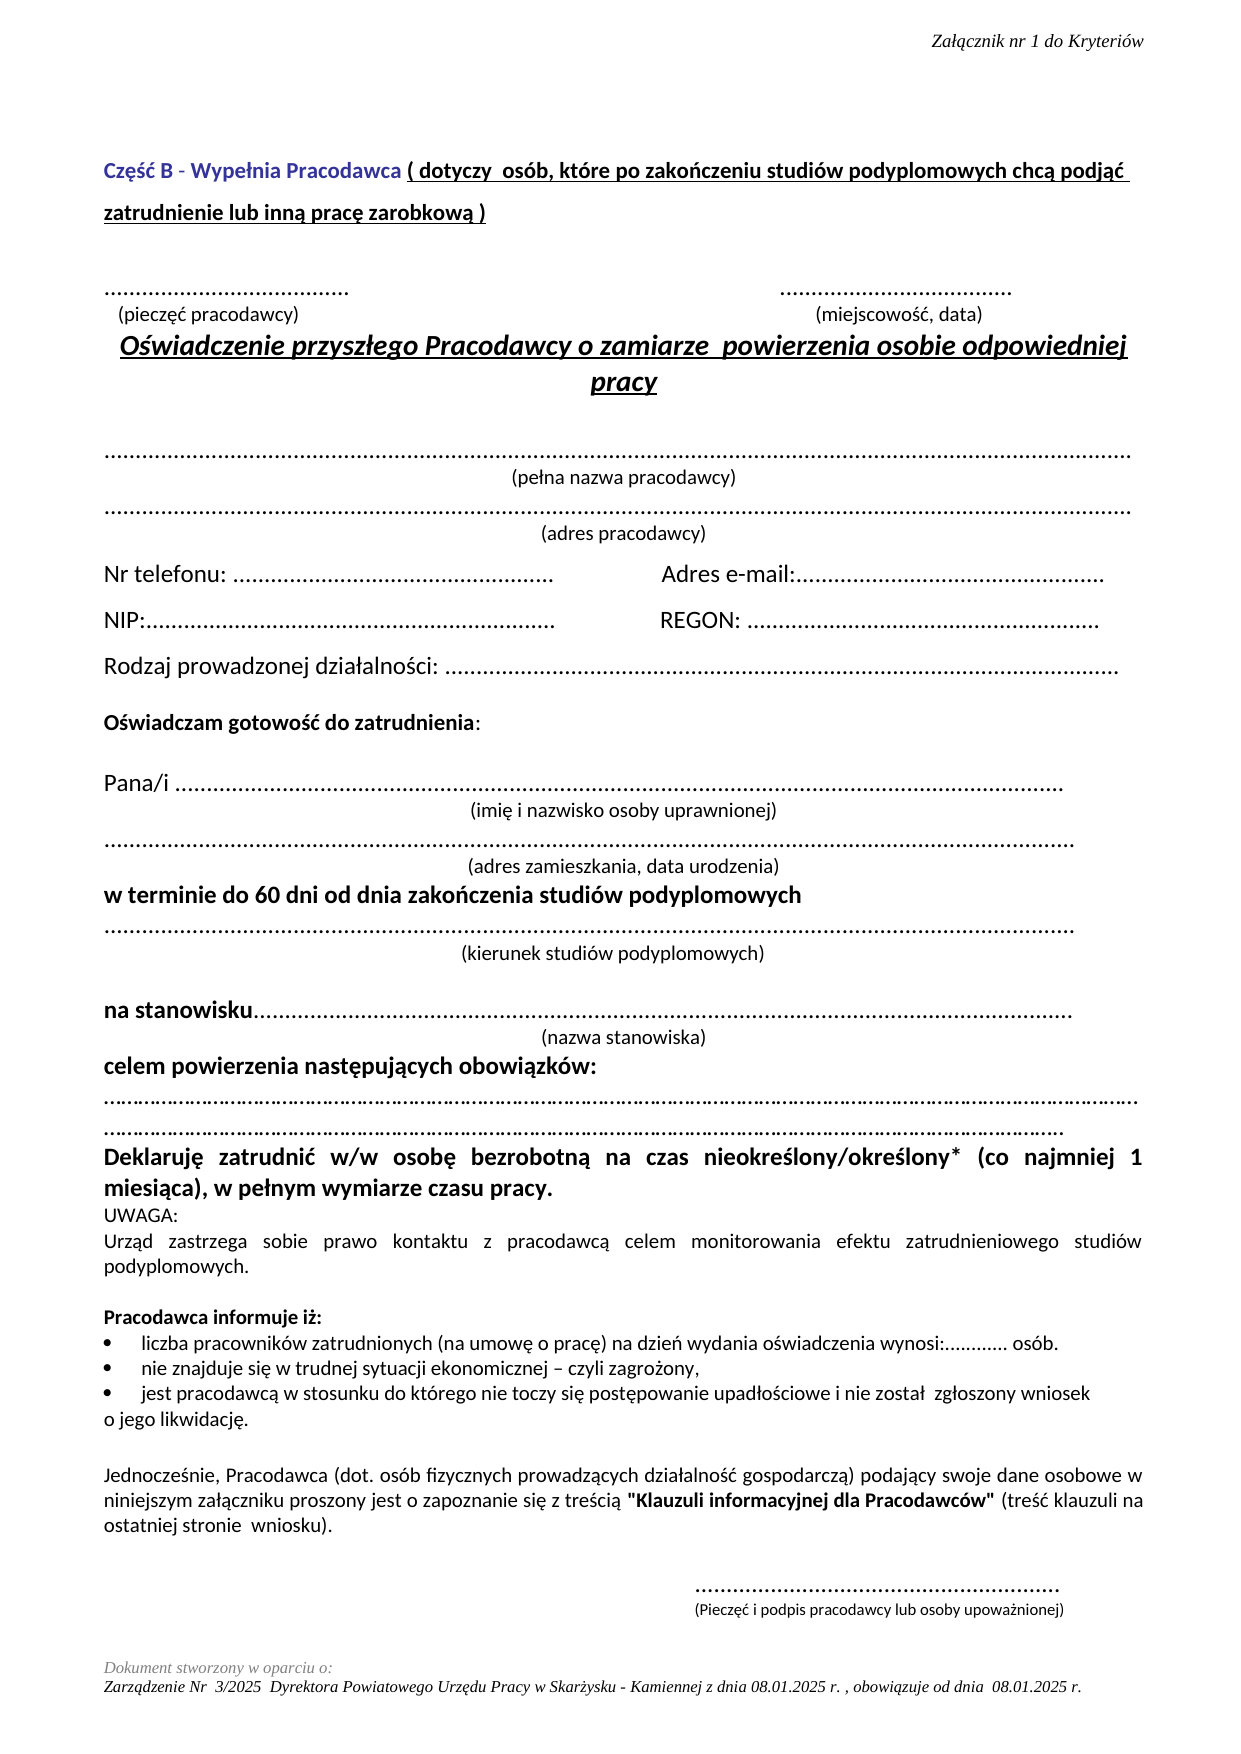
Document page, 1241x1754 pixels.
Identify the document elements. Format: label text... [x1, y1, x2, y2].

text Pracodawca informuje iż: [103, 1304, 1144, 1330]
text ................................................................................................................................................................... [103, 490, 1144, 520]
text .......................................................................................................................................................... [103, 909, 1144, 940]
list nie znajduje się w trudnej sytuacji ekonomicznej – czyli zagrożony, [103, 1355, 1144, 1381]
text Urząd zastrzega sobie prawo kontaktu z pracodawcą celem monitorowania efektu zatrudnieniowego studiów podyplomowych. [103, 1228, 1144, 1279]
text ....................................... ..................................... [103, 271, 1144, 302]
text w terminie do 60 dni od dnia zakończenia studiów podyplomowych [103, 879, 1144, 909]
text Pana/i ............................................................................................................................................. [103, 767, 1144, 797]
list jest pracodawcą w stosunku do którego nie toczy się postępowanie upadłościowe i nie został zgłoszony wniosek o jego likwidację. [103, 1381, 1144, 1431]
text NIP:................................................................. REGON: ........................................................ [103, 604, 1144, 635]
text .......................................................... [670, 1569, 1144, 1599]
text (adres zamieszkania, data urodzenia) [103, 853, 1144, 879]
text Jednocześnie, Pracodawca (dot. osób fizycznych prowadzących działalność gospodarczą) podający swoje dane osobowe w niniejszym załączniku proszony jest o zapoznanie się z treścią "Klauzuli informacyjnej dla Pracodawców" (treść klauzuli na ostatniej stronie wniosku). [103, 1462, 1144, 1538]
text (adres pracodawcy) [103, 520, 1144, 546]
text (imię i nazwisko osoby uprawnionej) [103, 797, 1144, 823]
list liczba pracowników zatrudnionych (na umowę o pracę) na dzień wydania oświadczenia wynosi:............ osób. [103, 1330, 1144, 1355]
text celem powierzenia następujących obowiązków: [103, 1050, 1144, 1081]
text ………………………………………………………………………………………………………………………………………………………………………………………………………………………………………………………………………………………………………………….. [103, 1081, 1144, 1142]
text Oświadczenie przyszłego Pracodawcy o zamiarze powierzenia osobie odpowiedniej pracy [103, 327, 1144, 398]
text Deklaruję zatrudnić w/w osobę bezrobotną na czas nieokreślony/określony* (co najmniej 1 miesiąca), w pełnym wymiarze czasu pracy. [103, 1142, 1144, 1203]
text ................................................................................................................................................................... [103, 434, 1144, 464]
text (kierunek studiów podyplomowych) [103, 940, 1144, 965]
text (Pieczęć i podpis pracodawcy lub osoby upoważnionej) [103, 1599, 1144, 1619]
text (pełna nazwa pracodawcy) [103, 464, 1144, 490]
text Rodzaj prowadzonej działalności: ........................................................................................................... [103, 650, 1144, 680]
text UWAGA: [103, 1203, 1144, 1228]
text Nr telefonu: ................................................... Adres e-mail:................................................. [103, 558, 1144, 589]
text (pieczęć pracodawcy) (miejscowość, data) [103, 302, 1144, 327]
text Część B - Wypełnia Pracodawca ( dotyczy osób, które po zakończeniu studiów podyplomowych chcą podjąć zatrudnienie lub inną pracę zarobkową ) [103, 157, 1144, 227]
text .......................................................................................................................................................... [103, 823, 1144, 853]
text Oświadczam gotowość do zatrudnienia: [103, 708, 1144, 736]
text (nazwa stanowiska) [103, 1024, 1144, 1050]
text na stanowisku.................................................................................................................................. [103, 994, 1144, 1024]
